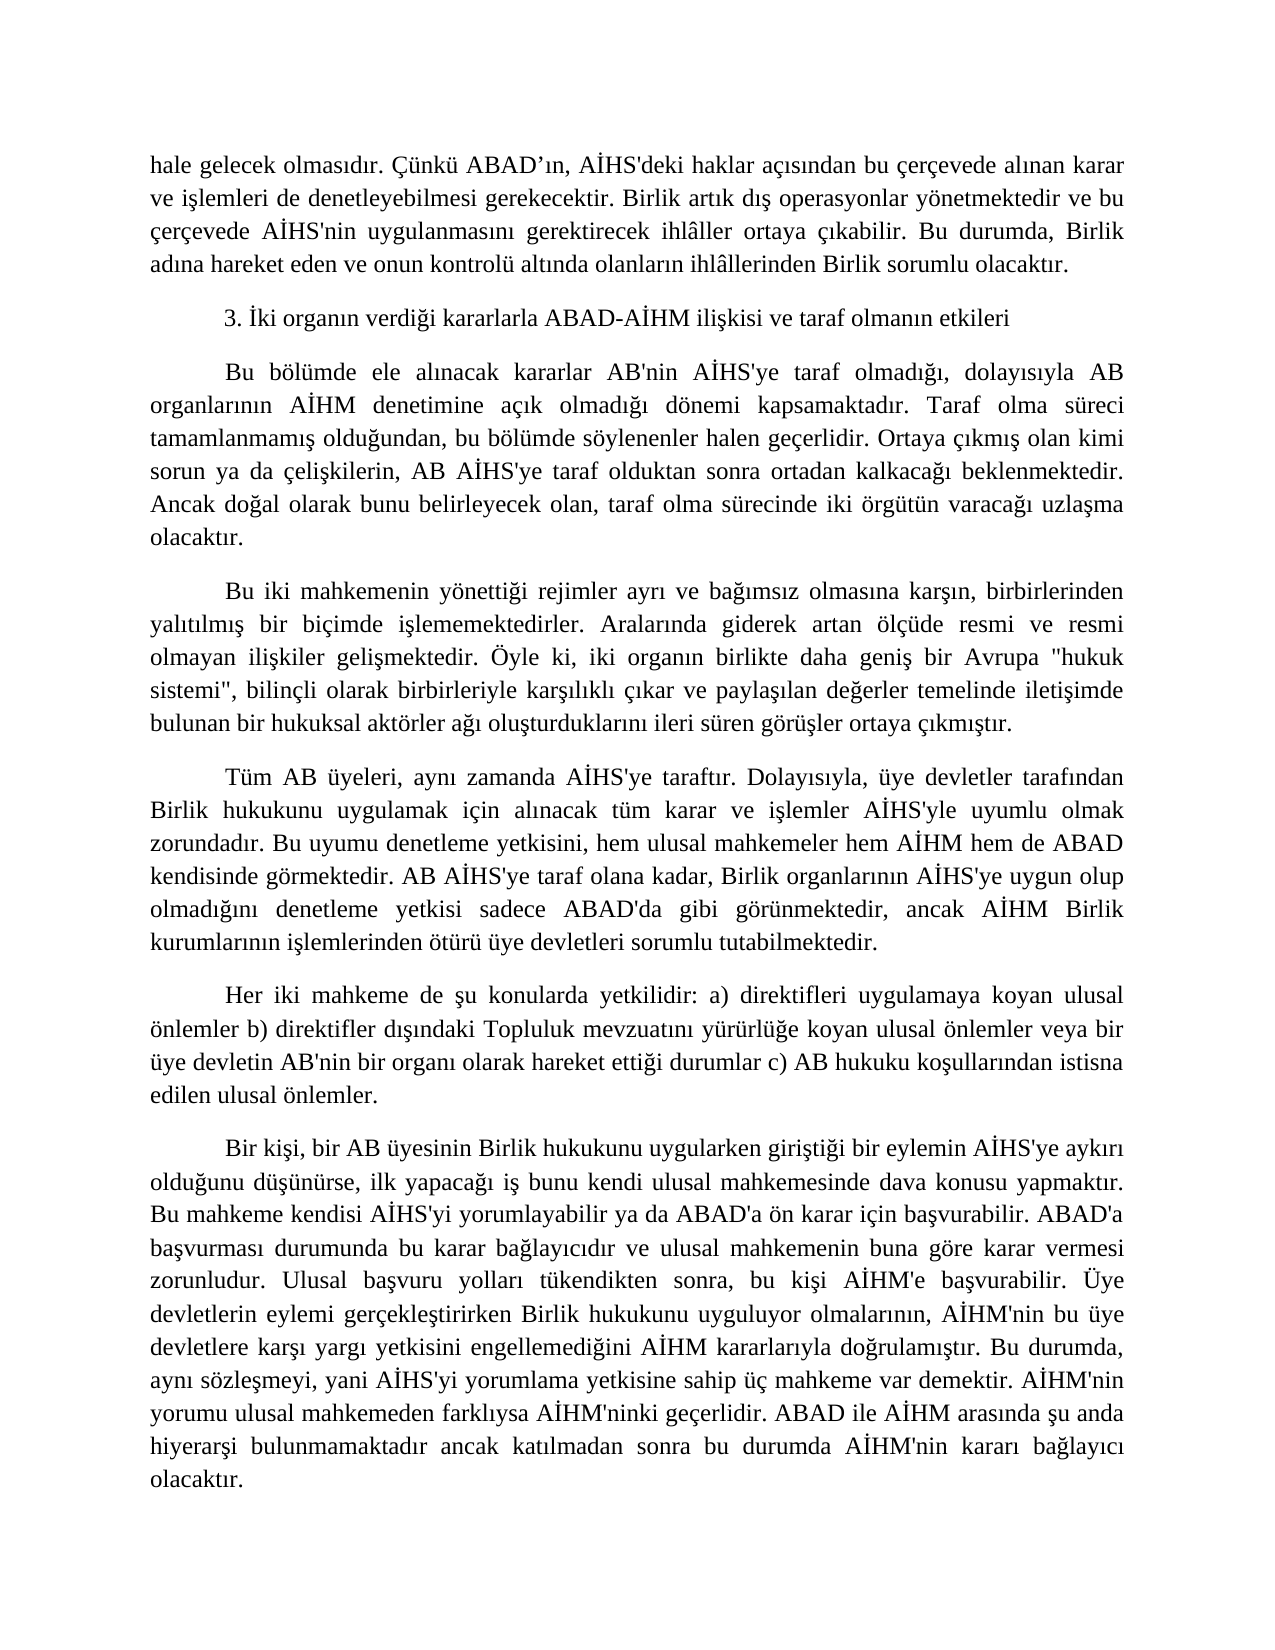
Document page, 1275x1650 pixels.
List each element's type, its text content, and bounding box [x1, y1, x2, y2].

text Her iki mahkeme de şu konularda yetkilidir: a) direktifleri uygulamaya koyan ulusal önlemler b) direktifler dışındaki Topluluk mevzuatını yürürlüğe koyan ulusal önlemler veya bir üye devletin AB'nin bir organı olarak hareket ettiği durumlar c) AB hukuku koşullarından istisna edilen ulusal önlemler. [150, 981, 1125, 1108]
text Bir kişi, bir AB üyesinin Birlik hukukunu uygularken giriştiği bir eylemin AİHS'ye aykırı olduğunu düşünürse, ilk yapacağı iş bunu kendi ulusal mahkemesinde dava konusu yapmaktır. Bu mahkeme kendisi AİHS'yi yorumlayabilir ya da ABAD'a ön karar için başvurabilir. ABAD'a başvurması durumunda bu karar bağlayıcıdır ve ulusal mahkemenin buna göre karar vermesi zorunludur. Ulusal başvuru yolları tükendikten sonra, bu kişi AİHM'e başvurabilir. Üye devletlerin eylemi gerçekleştirirken Birlik hukukunu uyguluyor olmalarının, AİHM'nin bu üye devletlere karşı yargı yetkisini engellemediğini AİHM kararlarıyla doğrulamıştır. Bu durumda, aynı sözleşmeyi, yani AİHS'yi yorumlama yetkisine sahip üç mahkeme var demektir. AİHM'nin yorumu ulusal mahkemeden farklıysa AİHM'ninki geçerlidir. ABAD ile AİHM arasında şu anda hiyerarşi bulunmamaktadır ancak katılmadan sonra bu durumda AİHM'nin kararı bağlayıcı olacaktır. [150, 1133, 1125, 1492]
text Bu bölümde ele alınacak kararlar AB'nin AİHS'ye taraf olmadığı, dolayısıyla AB organlarının AİHM denetimine açık olmadığı dönemi kapsamaktadır. Taraf olma süreci tamamlanmamış olduğundan, bu bölümde söylenenler halen geçerlidir. Ortaya çıkmış olan kimi sorun ya da çelişkilerin, AB AİHS'ye taraf olduktan sonra ortadan kalkacağı beklenmektedir. Ancak doğal olarak bunu belirleyecek olan, taraf olma sürecinde iki örgütün varacağı uzlaşma olacaktır. [150, 357, 1125, 551]
text 3. İki organın verdiği kararlarla ABAD-AİHM ilişkisi ve taraf olmanın etkileri [150, 303, 1125, 332]
text Tüm AB üyeleri, aynı zamanda AİHS'ye taraftır. Dolayısıyla, üye devletler tarafından Birlik hukukunu uygulamak için alınacak tüm karar ve işlemler AİHS'yle uyumlu olmak zorundadır. Bu uyumu denetleme yetkisini, hem ulusal mahkemeler hem AİHM hem de ABAD kendisinde görmektedir. AB AİHS'ye taraf olana kadar, Birlik organlarının AİHS'ye uygun olup olmadığını denetleme yetkisi sadece ABAD'da gibi görünmektedir, ancak AİHM Birlik kurumlarının işlemlerinden ötürü üye devletleri sorumlu tutabilmektedir. [150, 762, 1125, 956]
text Bu iki mahkemenin yönettiği rejimler ayrı ve bağımsız olmasına karşın, birbirlerinden yalıtılmış bir biçimde işlememektedirler. Aralarında giderek artan ölçüde resmi ve resmi olmayan ilişkiler gelişmektedir. Öyle ki, iki organın birlikte daha geniş bir Avrupa "hukuk sistemi", bilinçli olarak birbirleriyle karşılıklı çıkar ve paylaşılan değerler temelinde iletişimde bulunan bir hukuksal aktörler ağı oluşturduklarını ileri süren görüşler ortaya çıkmıştır. [150, 576, 1125, 737]
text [150, 150, 1125, 278]
